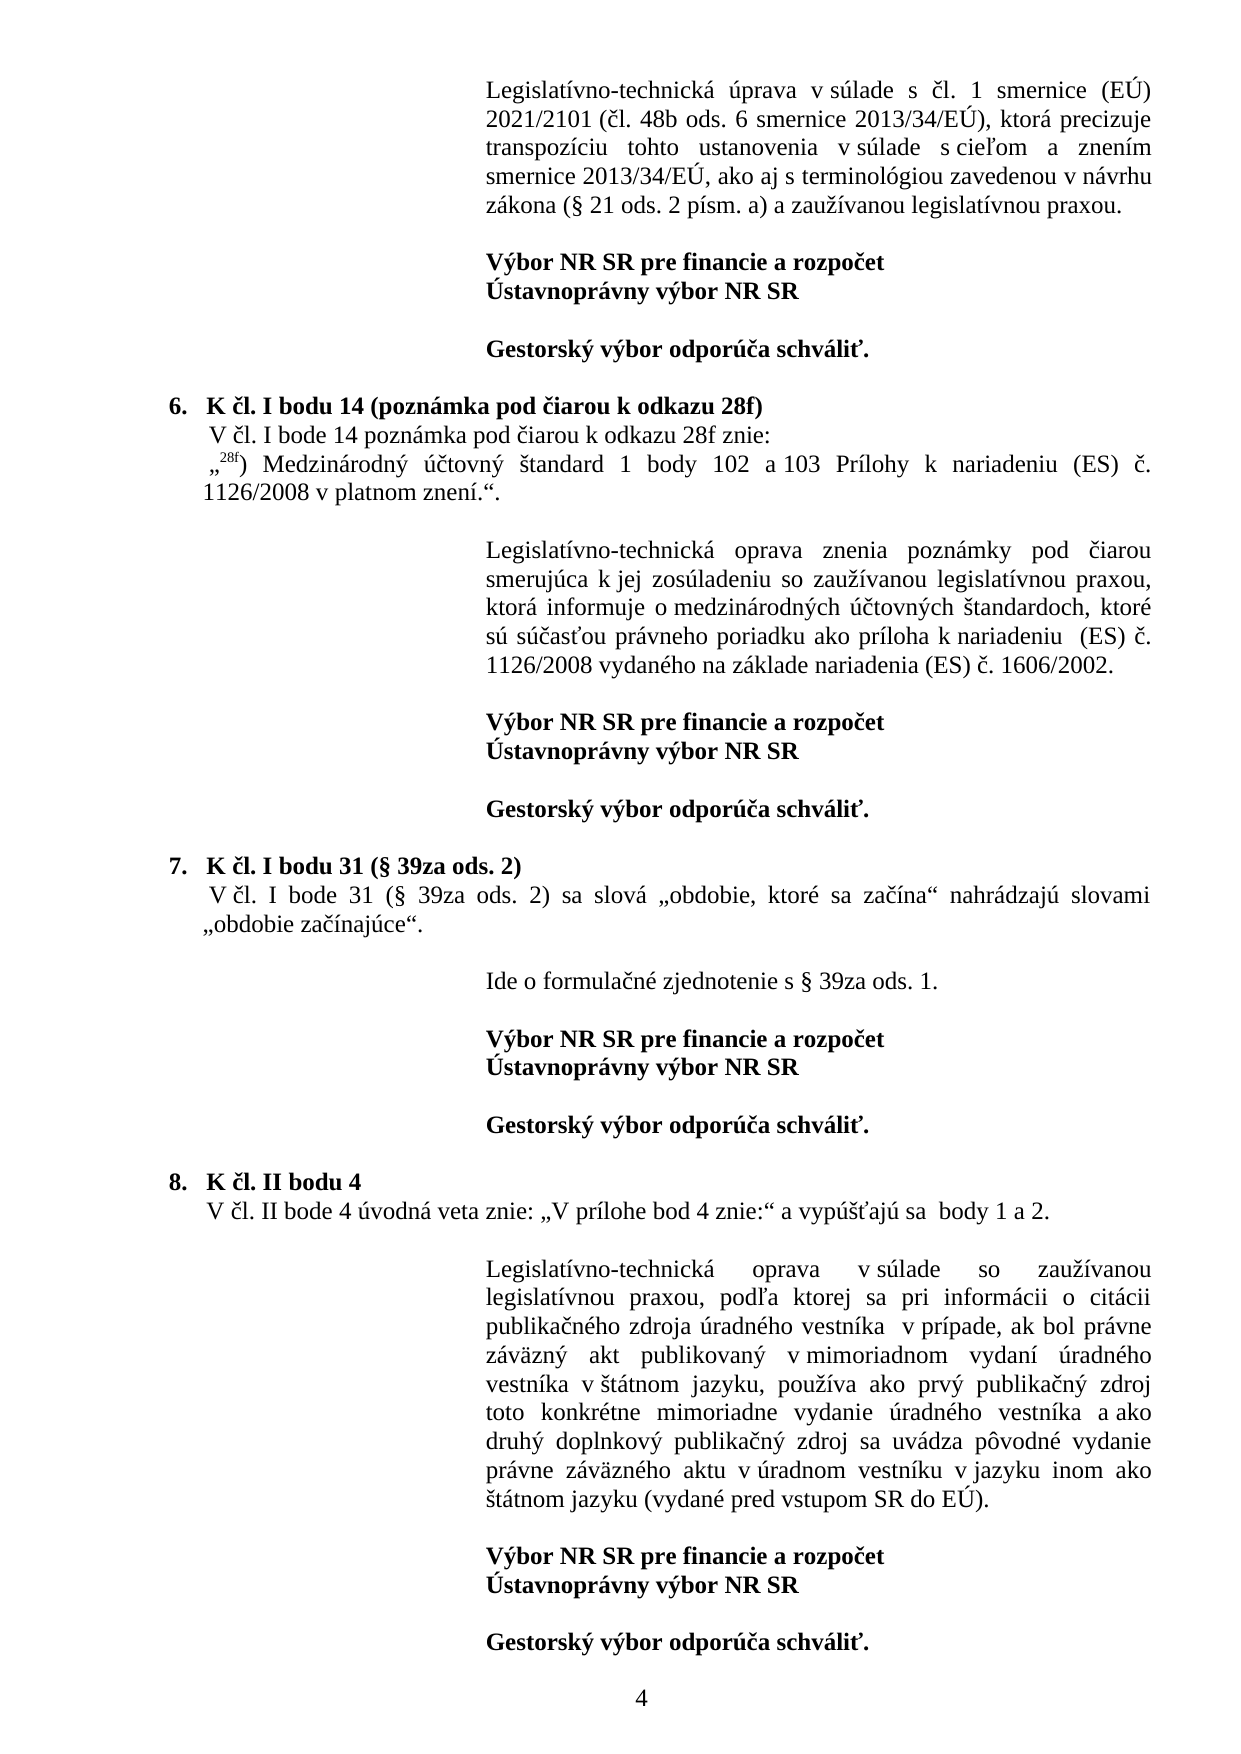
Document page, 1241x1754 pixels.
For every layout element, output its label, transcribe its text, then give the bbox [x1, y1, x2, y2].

list K čl. II bodu 4 [169, 1167, 1152, 1196]
list K čl. I bodu 14 (poznámka pod čiarou k odkazu 28f) [169, 391, 1152, 420]
list Gestorský výbor odporúča schváliť. [414, 794, 1152, 822]
list Ústavnoprávny výbor NR SR [413, 736, 1152, 765]
list Ústavnoprávny výbor NR SR [413, 1570, 1152, 1599]
list Ústavnoprávny výbor NR SR [413, 1052, 1152, 1081]
list Ústavnoprávny výbor NR SR [413, 276, 1152, 305]
list Výbor NR SR pre financie a rozpočet [413, 247, 1152, 276]
list Gestorský výbor odporúča schváliť. [414, 334, 1152, 362]
list Výbor NR SR pre financie a rozpočet [413, 1024, 1152, 1052]
text V čl. I bode 14 poznámka pod čiarou k odkazu 28f znie: [202, 420, 1152, 449]
list K čl. I bodu 31 (§ 39za ods. 2) [169, 851, 1152, 880]
text „28f) Medzinárodný účtovný štandard 1 body 102 a 103 Prílohy k nariadeniu (ES) č. 1126/2008 v platnom znení.“. [202, 449, 1152, 506]
list Legislatívno-technická oprava v súlade so zaužívanou legislatívnou praxou, podľa ktorej sa pri informácii o citácii publikačného zdroja úradného vestníka v prípade, ak bol právne záväzný akt publikovaný v mimoriadnom vydaní úradného vestníka v štátnom jazyku, používa ako prvý publikačný zdroj toto konkrétne mimoriadne vydanie úradného vestníka a ako druhý doplnkový publikačný zdroj sa uvádza pôvodné vydanie právne záväzného aktu v úradnom vestníku v jazyku inom ako štátnom jazyku (vydané pred vstupom SR do EÚ). [486, 1254, 1152, 1512]
text Ide o formulačné zjednotenie s § 39za ods. 1. [486, 966, 1152, 995]
list Výbor NR SR pre financie a rozpočet [413, 707, 1152, 736]
text V čl. I bode 31 (§ 39za ods. 2) sa slová „obdobie, ktoré sa začína“ nahrádzajú slovami „obdobie začínajúce“. [202, 880, 1152, 937]
list Výbor NR SR pre financie a rozpočet [413, 1541, 1152, 1570]
text Legislatívno-technická oprava znenia poznámky pod čiarou smerujúca k jej zosúladeniu so zaužívanou legislatívnou praxou, ktorá informuje o medzinárodných účtovných štandardoch, ktoré sú súčasťou právneho poriadku ako príloha k nariadeniu (ES) č. 1126/2008 vydaného na základe nariadenia (ES) č. 1606/2002. [486, 535, 1152, 679]
text V čl. II bode 4 úvodná veta znie: „V prílohe bod 4 znie:“ a vypúšťajú sa body 1 a 2. [200, 1196, 1152, 1225]
list Gestorský výbor odporúča schváliť. [414, 1110, 1152, 1139]
list Gestorský výbor odporúča schváliť. [414, 1627, 1152, 1656]
text Legislatívno-technická úprava v súlade s čl. 1 smernice (EÚ) 2021/2101 (čl. 48b ods. 6 smernice 2013/34/EÚ), ktorá precizuje transpozíciu tohto ustanovenia v súlade s cieľom a znením smernice 2013/34/EÚ, ako aj s terminológiou zavedenou v návrhu zákona (§ 21 ods. 2 písm. a) a zaužívanou legislatívnou praxou. [486, 75, 1152, 219]
